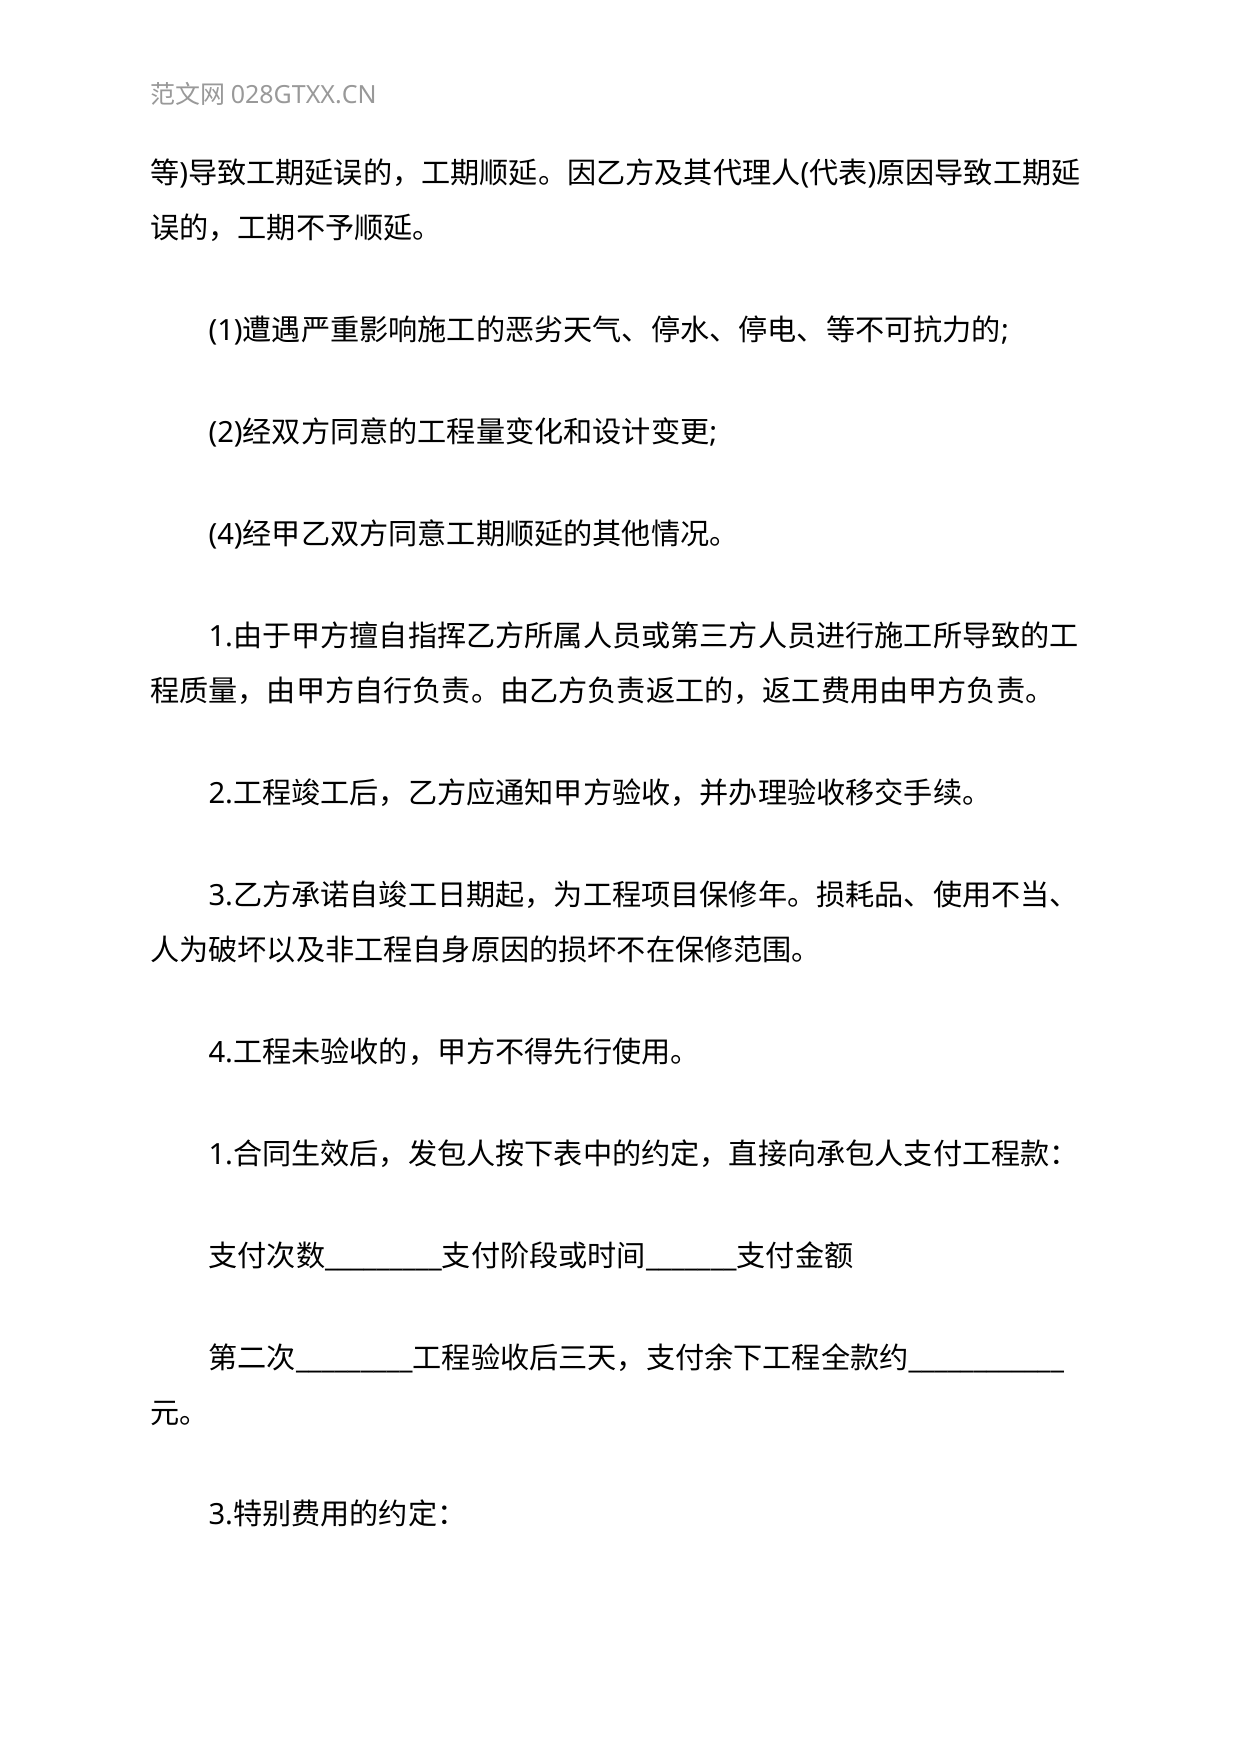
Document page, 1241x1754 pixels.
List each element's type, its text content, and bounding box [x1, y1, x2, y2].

text 4.工程未验收的，甲方不得先行使用。 [150, 1028, 1090, 1071]
text 3.乙方承诺自竣工日期起，为工程项目保修年。损耗品、使用不当、人为破坏以及非工程自身原因的损坏不在保修范围。 [150, 871, 1090, 969]
text 1.由于甲方擅自指挥乙方所属人员或第三方人员进行施工所导致的工程质量，由甲方自行负责。由乙方负责返工的，返工费用由甲方负责。 [150, 613, 1090, 710]
text 第二次_________工程验收后三天，支付余下工程全款约____________元。 [150, 1334, 1090, 1431]
text 1.合同生效后，发包人按下表中的约定，直接向承包人支付工程款： [150, 1130, 1090, 1173]
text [150, 150, 1090, 247]
text (1)遭遇严重影响施工的恶劣天气、停水、停电、等不可抗力的; [150, 307, 1090, 349]
text 2.工程竣工后，乙方应通知甲方验收，并办理验收移交手续。 [150, 769, 1090, 812]
text (2)经双方同意的工程量变化和设计变更; [150, 409, 1090, 451]
text 3.特别费用的约定： [150, 1491, 1090, 1533]
text (4)经甲乙双方同意工期顺延的其他情况。 [150, 511, 1090, 553]
text 支付次数_________支付阶段或时间_______支付金额 [150, 1232, 1090, 1274]
